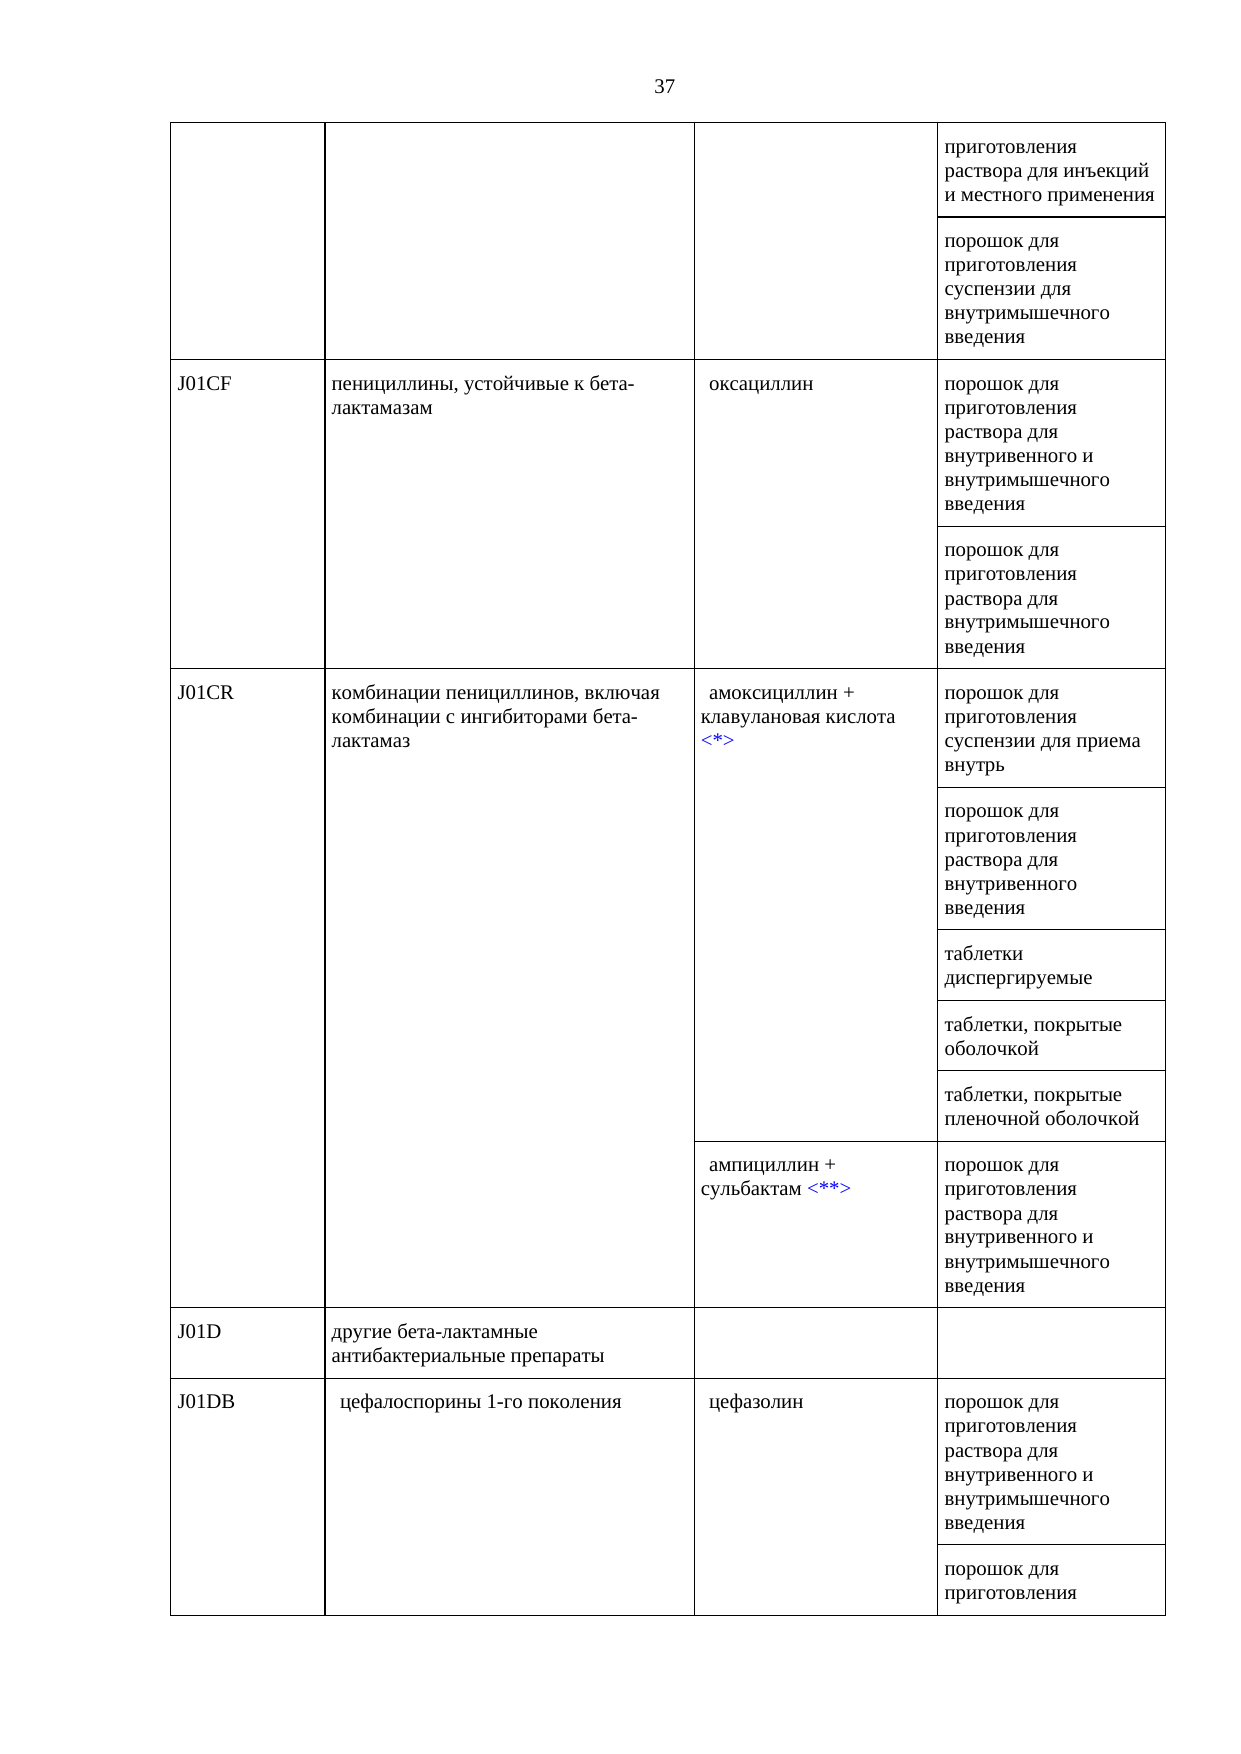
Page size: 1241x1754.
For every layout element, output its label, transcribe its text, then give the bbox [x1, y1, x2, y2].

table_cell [938, 123, 1165, 216]
table_cell [695, 1308, 937, 1378]
table_cell порошок для приготовления раствора для внутривенного и внутримышечного введения [938, 360, 1165, 526]
table_cell пенициллины, устойчивые к бета-лактамазам [326, 360, 694, 668]
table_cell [938, 1545, 1165, 1615]
table_cell J01CF [171, 360, 324, 668]
table_cell порошок для приготовления раствора для внутривенного и внутримышечного введения [938, 1379, 1165, 1544]
table_cell порошок для приготовления раствора для внутривенного введения [938, 788, 1165, 929]
table_cell ампициллин + сульбактам <**> [695, 1142, 937, 1307]
table_cell амоксициллин + клавулановая кислота <*> [695, 669, 937, 1141]
table_cell таблетки диспергируемые [938, 930, 1165, 1000]
table_cell таблетки, покрытые оболочкой [938, 1001, 1165, 1070]
table_cell порошок для приготовления суспензии для приема внутрь [938, 669, 1165, 787]
table_cell другие бета-лактамные антибактериальные препараты [326, 1308, 694, 1378]
table_cell J01D [171, 1308, 324, 1378]
table_cell J01CR [171, 669, 324, 1307]
table_cell порошок для приготовления раствора для внутривенного и внутримышечного введения [938, 1142, 1165, 1307]
table_cell таблетки, покрытые пленочной оболочкой [938, 1071, 1165, 1141]
table_cell J01DB [171, 1379, 324, 1615]
table_cell комбинации пенициллинов, включая комбинации с ингибиторами бета-лактамаз [326, 669, 694, 1307]
table_cell [938, 1308, 1165, 1378]
table_cell порошок для приготовления раствора для внутримышечного введения [938, 527, 1165, 668]
table_cell цефалоспорины 1-го поколения [326, 1379, 694, 1615]
table_cell порошок для приготовления суспензии для внутримышечного введения [938, 218, 1165, 359]
table_cell цефазолин [695, 1379, 937, 1615]
table_cell оксациллин [695, 360, 937, 668]
